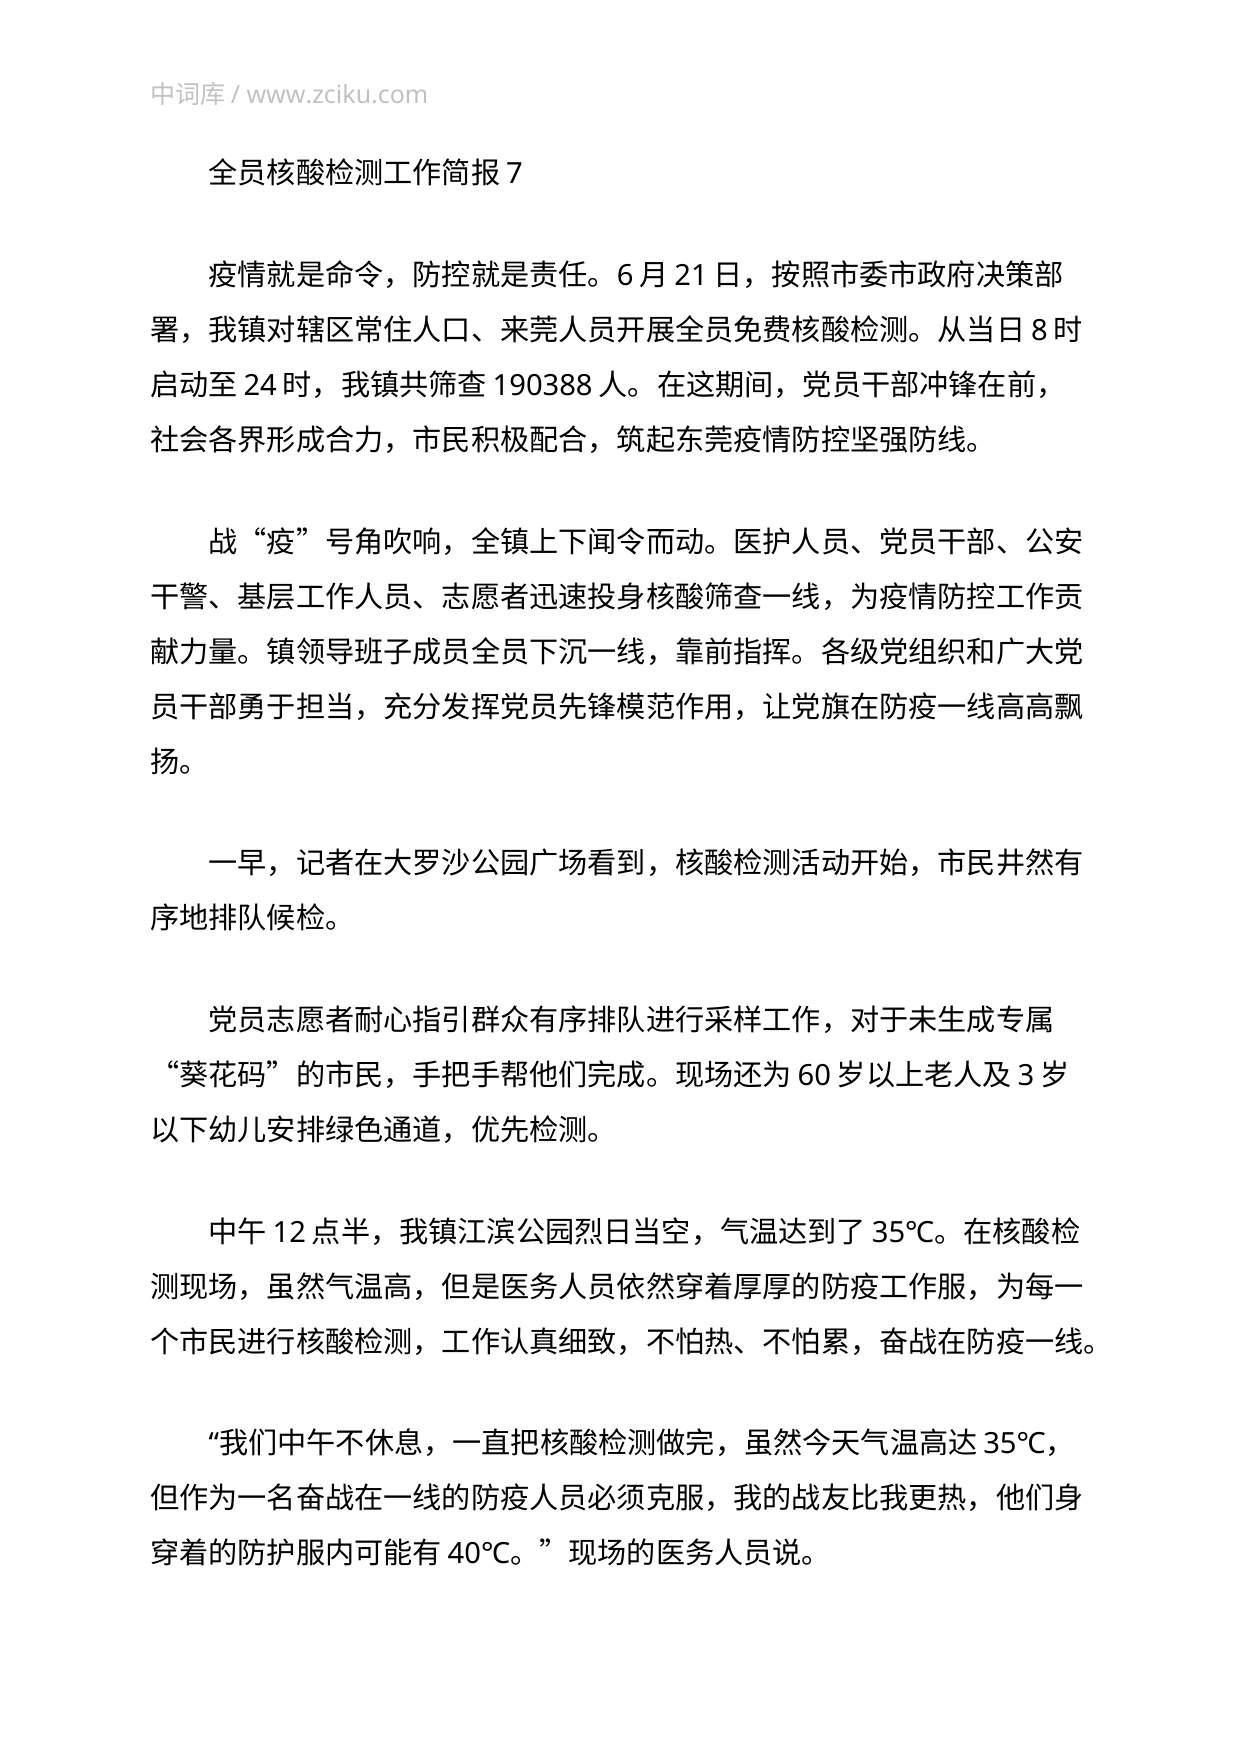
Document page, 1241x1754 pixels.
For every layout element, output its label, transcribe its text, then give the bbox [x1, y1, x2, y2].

text 战“疫”号角吹响，全镇上下闻令而动。医护人员、党员干部、公安干警、基层工作人员、志愿者迅速投身核酸筛查一线，为疫情防控工作贡献力量。镇领导班子成员全员下沉一线，靠前指挥。各级党组织和广大党员干部勇于担当，充分发挥党员先锋模范作用，让党旗在防疫一线高高飘扬。 [150, 519, 1090, 781]
text 党员志愿者耐心指引群众有序排队进行采样工作，对于未生成专属“葵花码”的市民，手把手帮他们完成。现场还为60岁以上老人及3岁以下幼儿安排绿色通道，优先检测。 [150, 997, 1090, 1149]
text 一早，记者在大罗沙公园广场看到，核酸检测活动开始，市民井然有序地排队候检。 [150, 840, 1090, 937]
text 疫情就是命令，防控就是责任。6月21日，按照市委市政府决策部署，我镇对辖区常住人口、来莞人员开展全员免费核酸检测。从当日8时启动至24时，我镇共筛查190388人。在这期间，党员干部冲锋在前，社会各界形成合力，市民积极配合，筑起东莞疫情防控坚强防线。 [150, 252, 1090, 459]
text 全员核酸检测工作简报7 [150, 150, 1090, 192]
text 中午12点半，我镇江滨公园烈日当空，气温达到了35℃。在核酸检测现场，虽然气温高，但是医务人员依然穿着厚厚的防疫工作服，为每一个市民进行核酸检测，工作认真细致，不怕热、不怕累，奋战在防疫一线。 [150, 1208, 1090, 1361]
text “我们中午不休息，一直把核酸检测做完，虽然今天气温高达35℃，但作为一名奋战在一线的防疫人员必须克服，我的战友比我更热，他们身穿着的防护服内可能有40℃。”现场的医务人员说。 [150, 1420, 1090, 1572]
